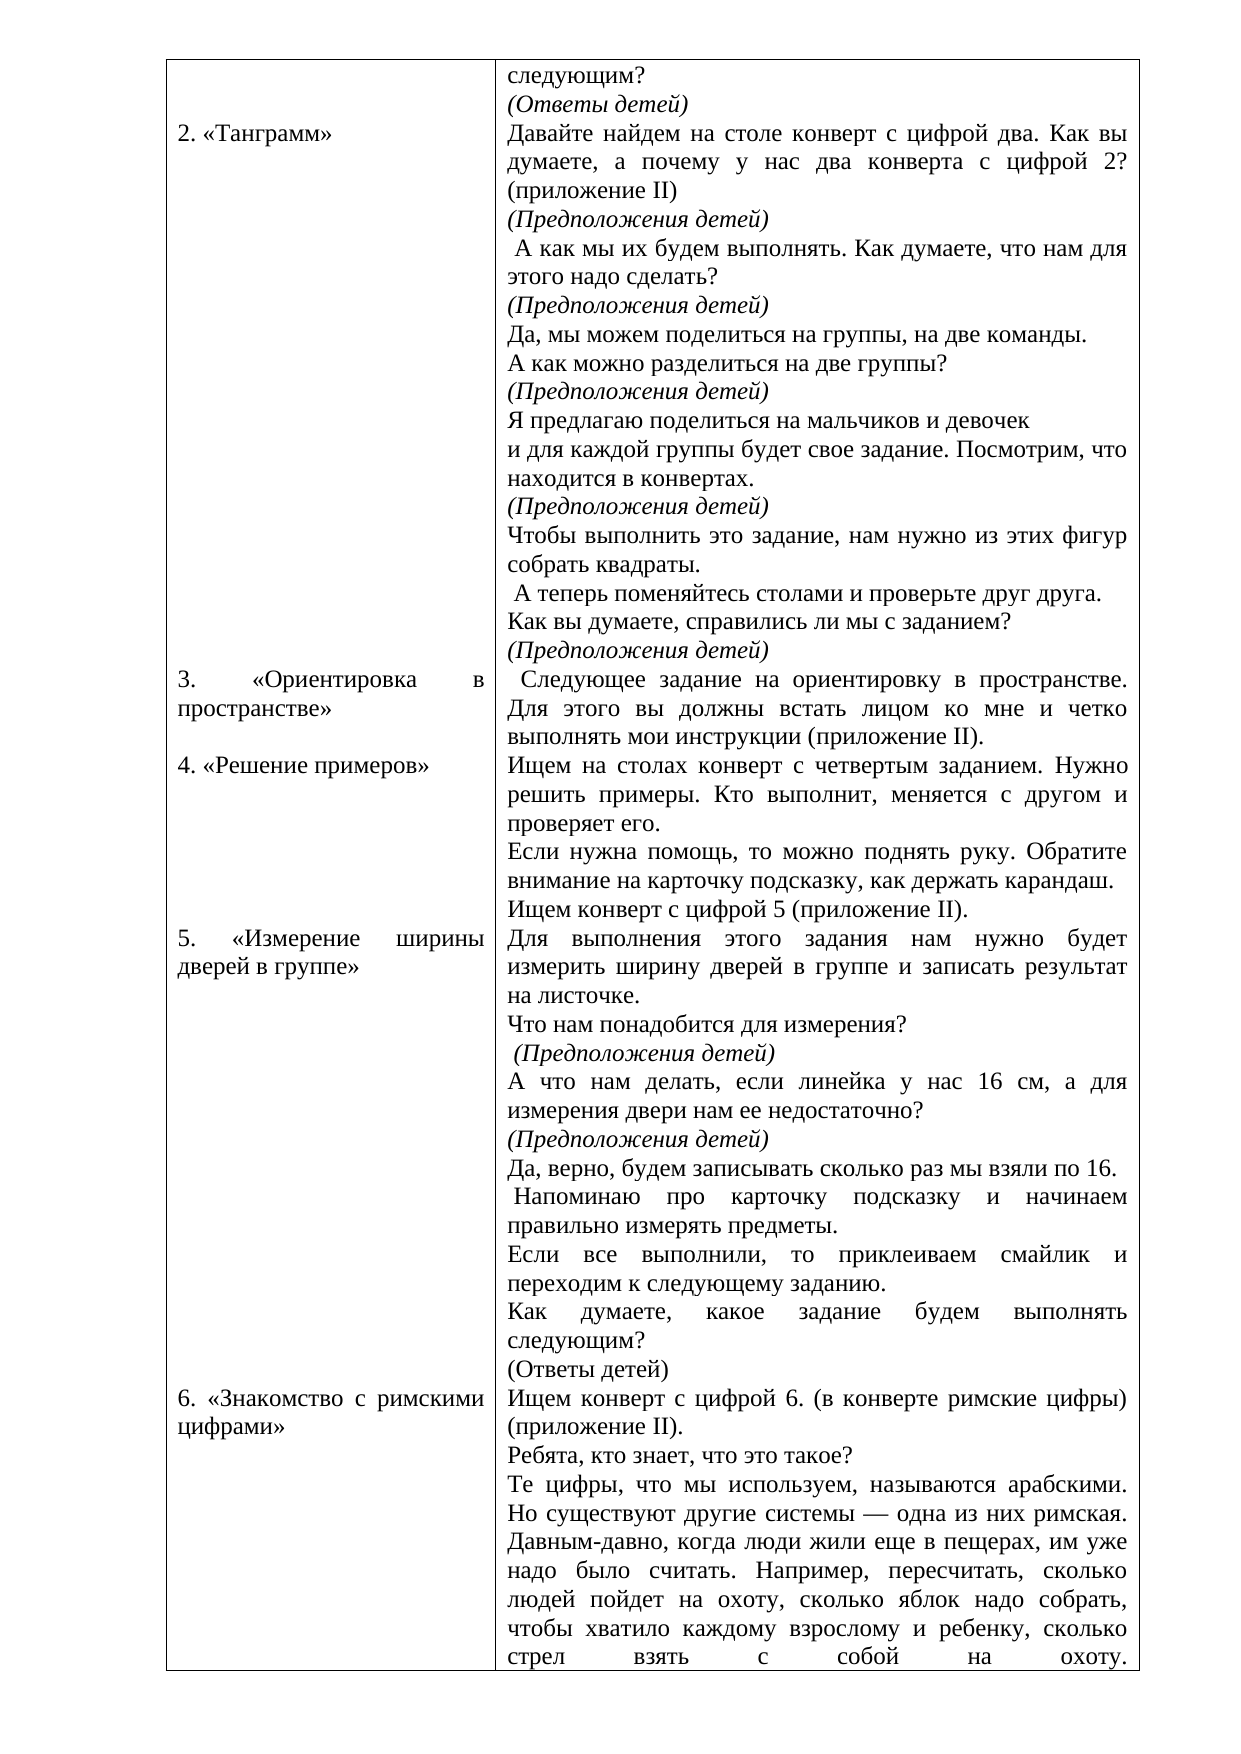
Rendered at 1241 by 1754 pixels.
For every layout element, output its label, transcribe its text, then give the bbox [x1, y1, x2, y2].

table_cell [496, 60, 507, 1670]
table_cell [167, 60, 495, 1670]
